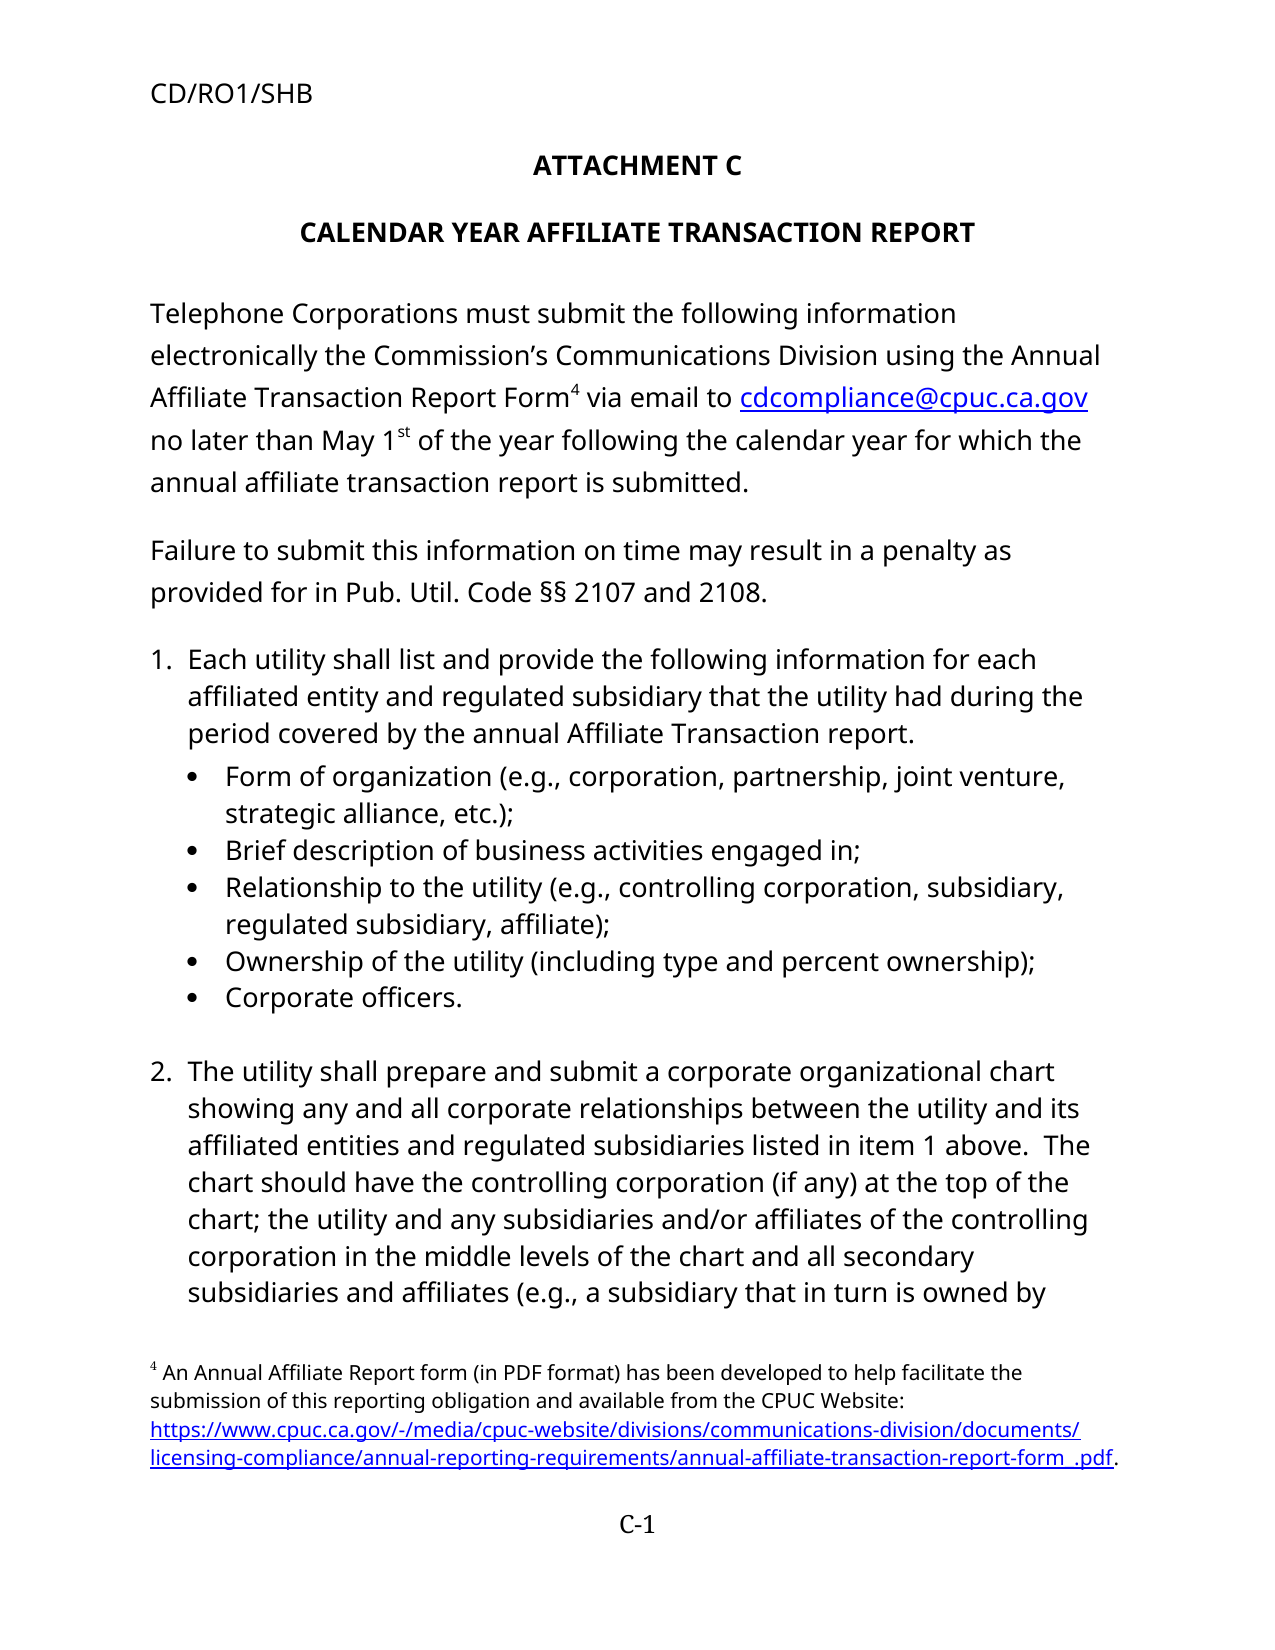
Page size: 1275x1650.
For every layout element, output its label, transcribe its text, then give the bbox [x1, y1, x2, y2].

list Each utility shall list and provide the following information for each affiliated entity and regulated subsidiary that the utility had during the period covered by the annual Affiliate Transaction report. [150, 641, 1125, 751]
list Brief description of business activities engaged in; [187, 831, 1125, 868]
list Form of organization (e.g., corporation, partnership, joint venture, strategic alliance, etc.); [187, 758, 1125, 831]
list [150, 1053, 1125, 1311]
text CALENDAR YEAR AFFILIATE TRANSACTION REPORT [150, 214, 1125, 251]
list Ownership of the utility (including type and percent ownership); [187, 942, 1125, 979]
text Telephone Corporations must submit the following information electronically the Commission’s Communications Division using the Annual Affiliate Transaction Report Form via email to cdcompliance@cpuc.ca.gov no later than May 1st of the year following the calendar year for which the annual affiliate transaction report is submitted. [150, 294, 1125, 501]
text Failure to submit this information on time may result in a penalty as provided for in Pub. Util. Code §§ 2107 and 2108. [150, 531, 1125, 610]
list Relationship to the utility (e.g., controlling corporation, subsidiary, regulated subsidiary, affiliate); [187, 868, 1125, 942]
text ATTACHMENT C [150, 146, 1125, 183]
list Corporate officers. [187, 979, 1125, 1016]
